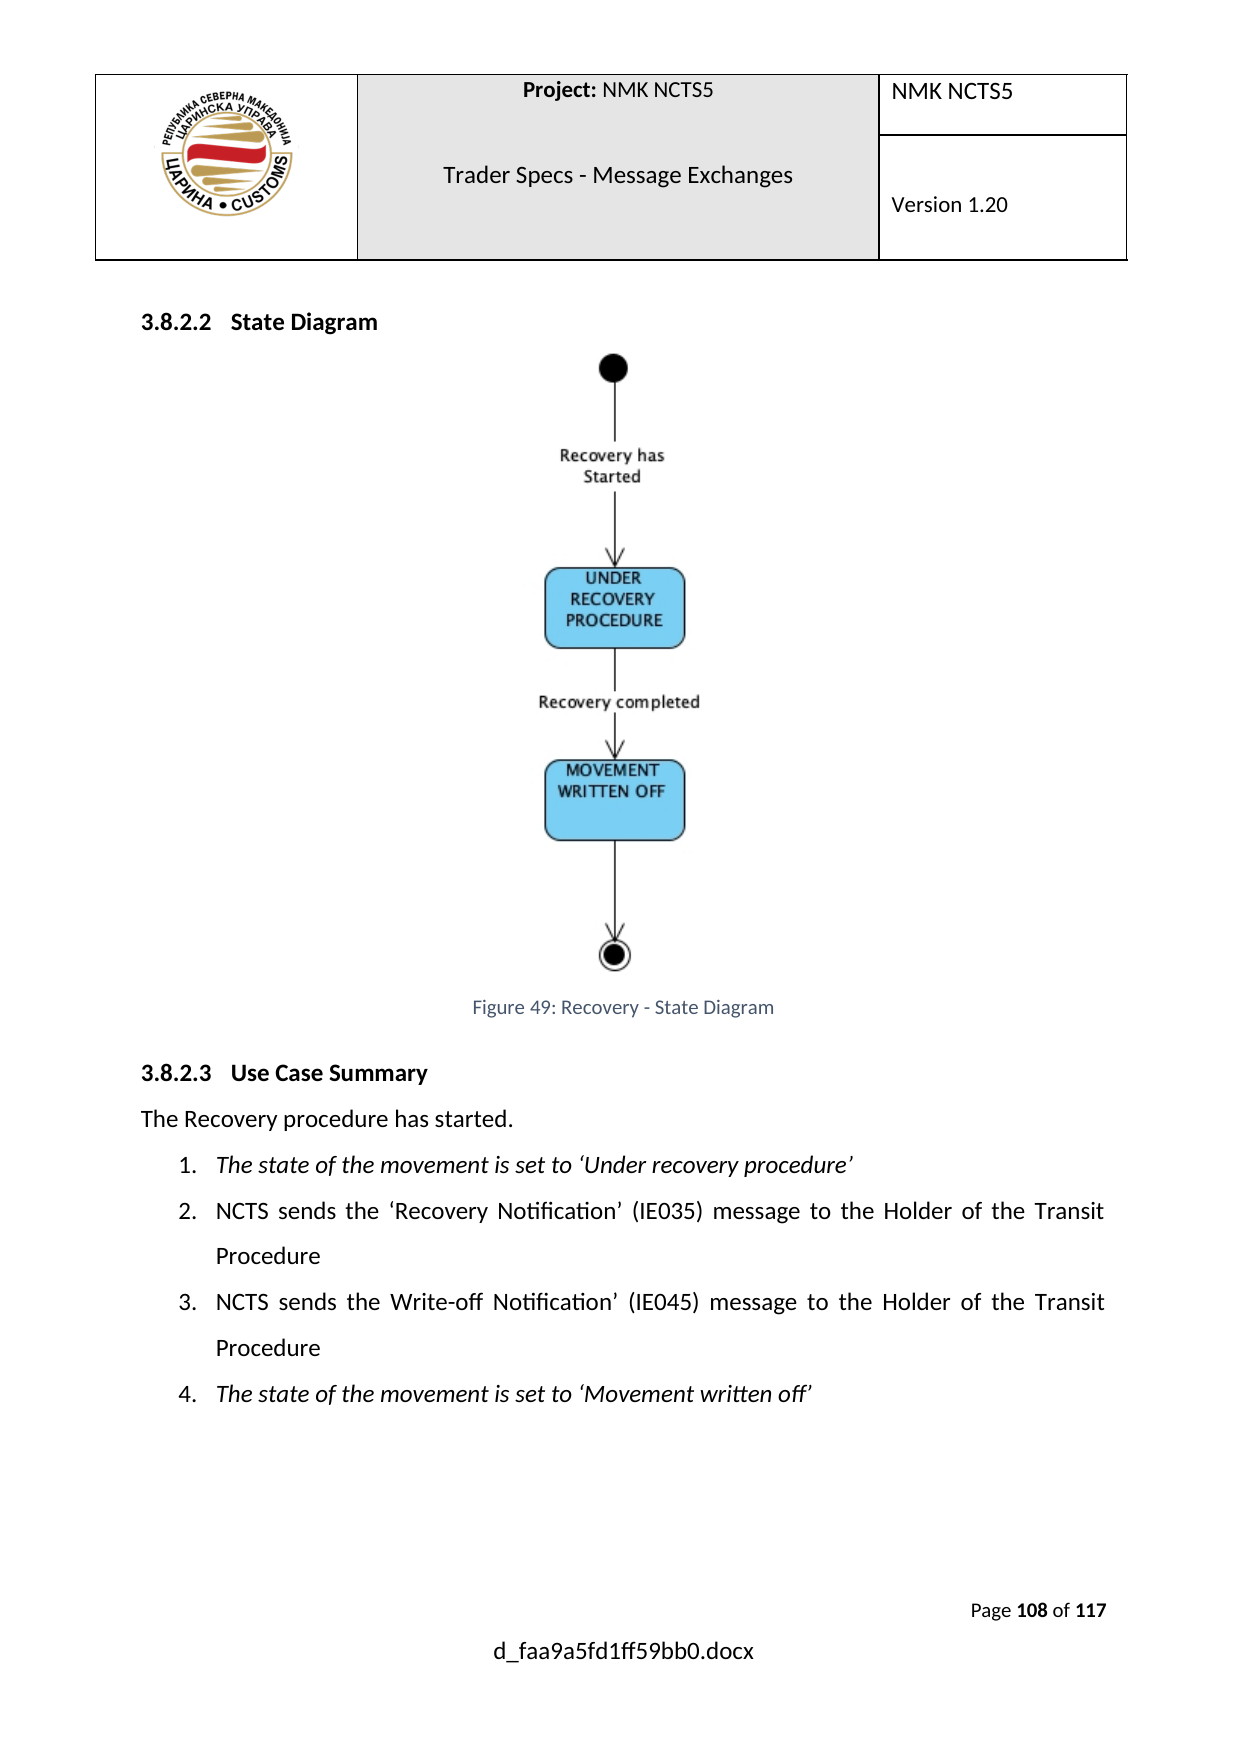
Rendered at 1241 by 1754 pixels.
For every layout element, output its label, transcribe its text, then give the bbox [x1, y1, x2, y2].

list The state of the movement is set to ‘Movement written off’ [178, 1378, 1106, 1408]
text The Recovery procedure has started. [141, 1103, 1106, 1134]
picture [522, 351, 725, 976]
subtitle Use Case Summary [141, 1058, 1106, 1088]
picture [153, 78, 300, 228]
list NCTS sends the ‘Recovery Notification’ (IE035) message to the Holder of the Transit Procedure [178, 1195, 1106, 1271]
list The state of the movement is set to ‘Under recovery procedure’ [178, 1149, 1106, 1179]
list NCTS sends the Write-off Notification’ (IE045) message to the Holder of the Transit Procedure [178, 1286, 1106, 1362]
text Figure 49: Recovery - State Diagram [141, 994, 1106, 1020]
subtitle State Diagram [141, 306, 1106, 336]
